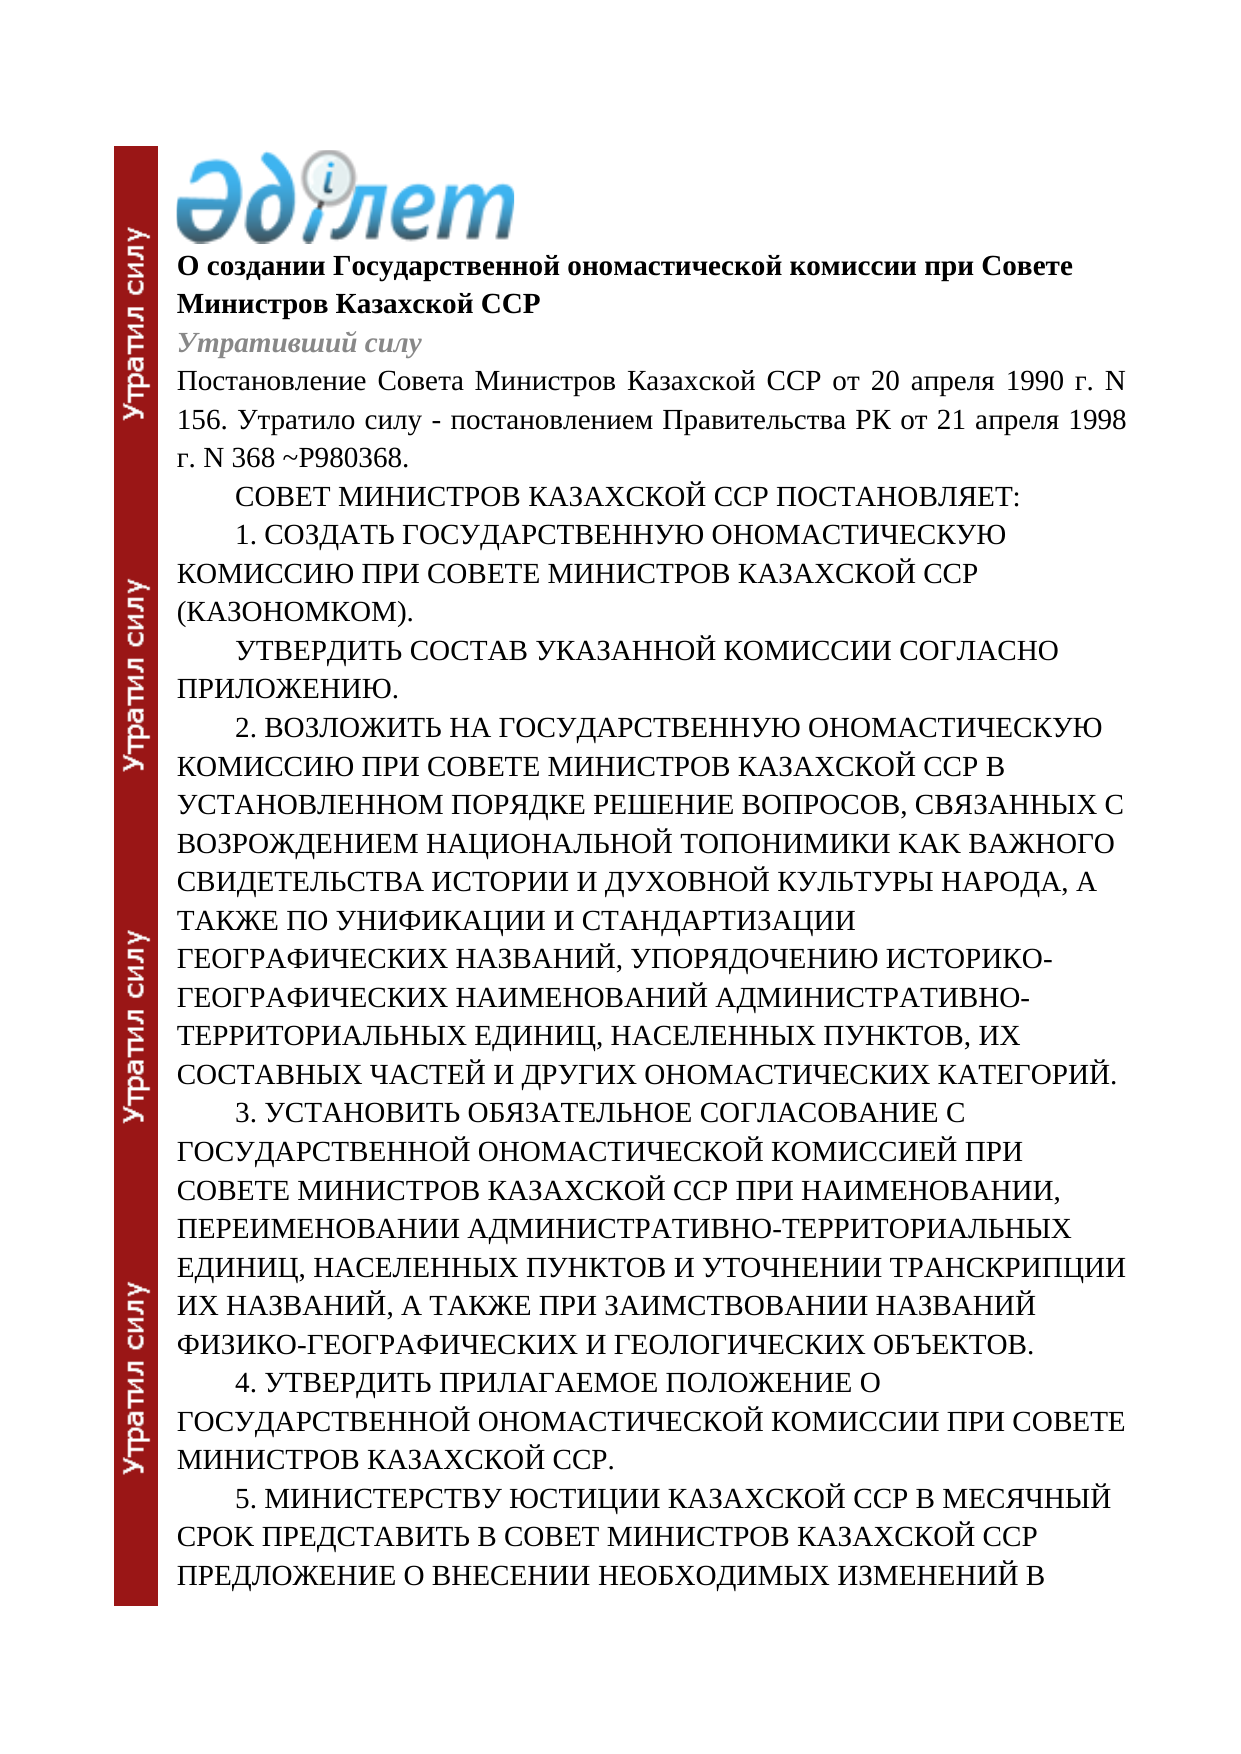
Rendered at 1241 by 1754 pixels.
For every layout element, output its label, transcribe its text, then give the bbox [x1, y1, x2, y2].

text О создании Государственной ономастической комиссии при Совете Министров Казахской ССР [112, 248, 1128, 320]
text Утративший силу [112, 325, 1128, 358]
picture [114, 358, 158, 363]
text Постановление Совета Министров Казахской ССР от 20 апреля 1990 г. N 156. Утратило силу - постановлением Правительства РК от 21 апреля 1998 г. N 368 ~P980368. [112, 363, 1128, 474]
picture [114, 1592, 158, 1606]
picture [114, 320, 158, 325]
picture [114, 146, 158, 248]
picture [114, 474, 158, 479]
picture [176, 150, 515, 244]
